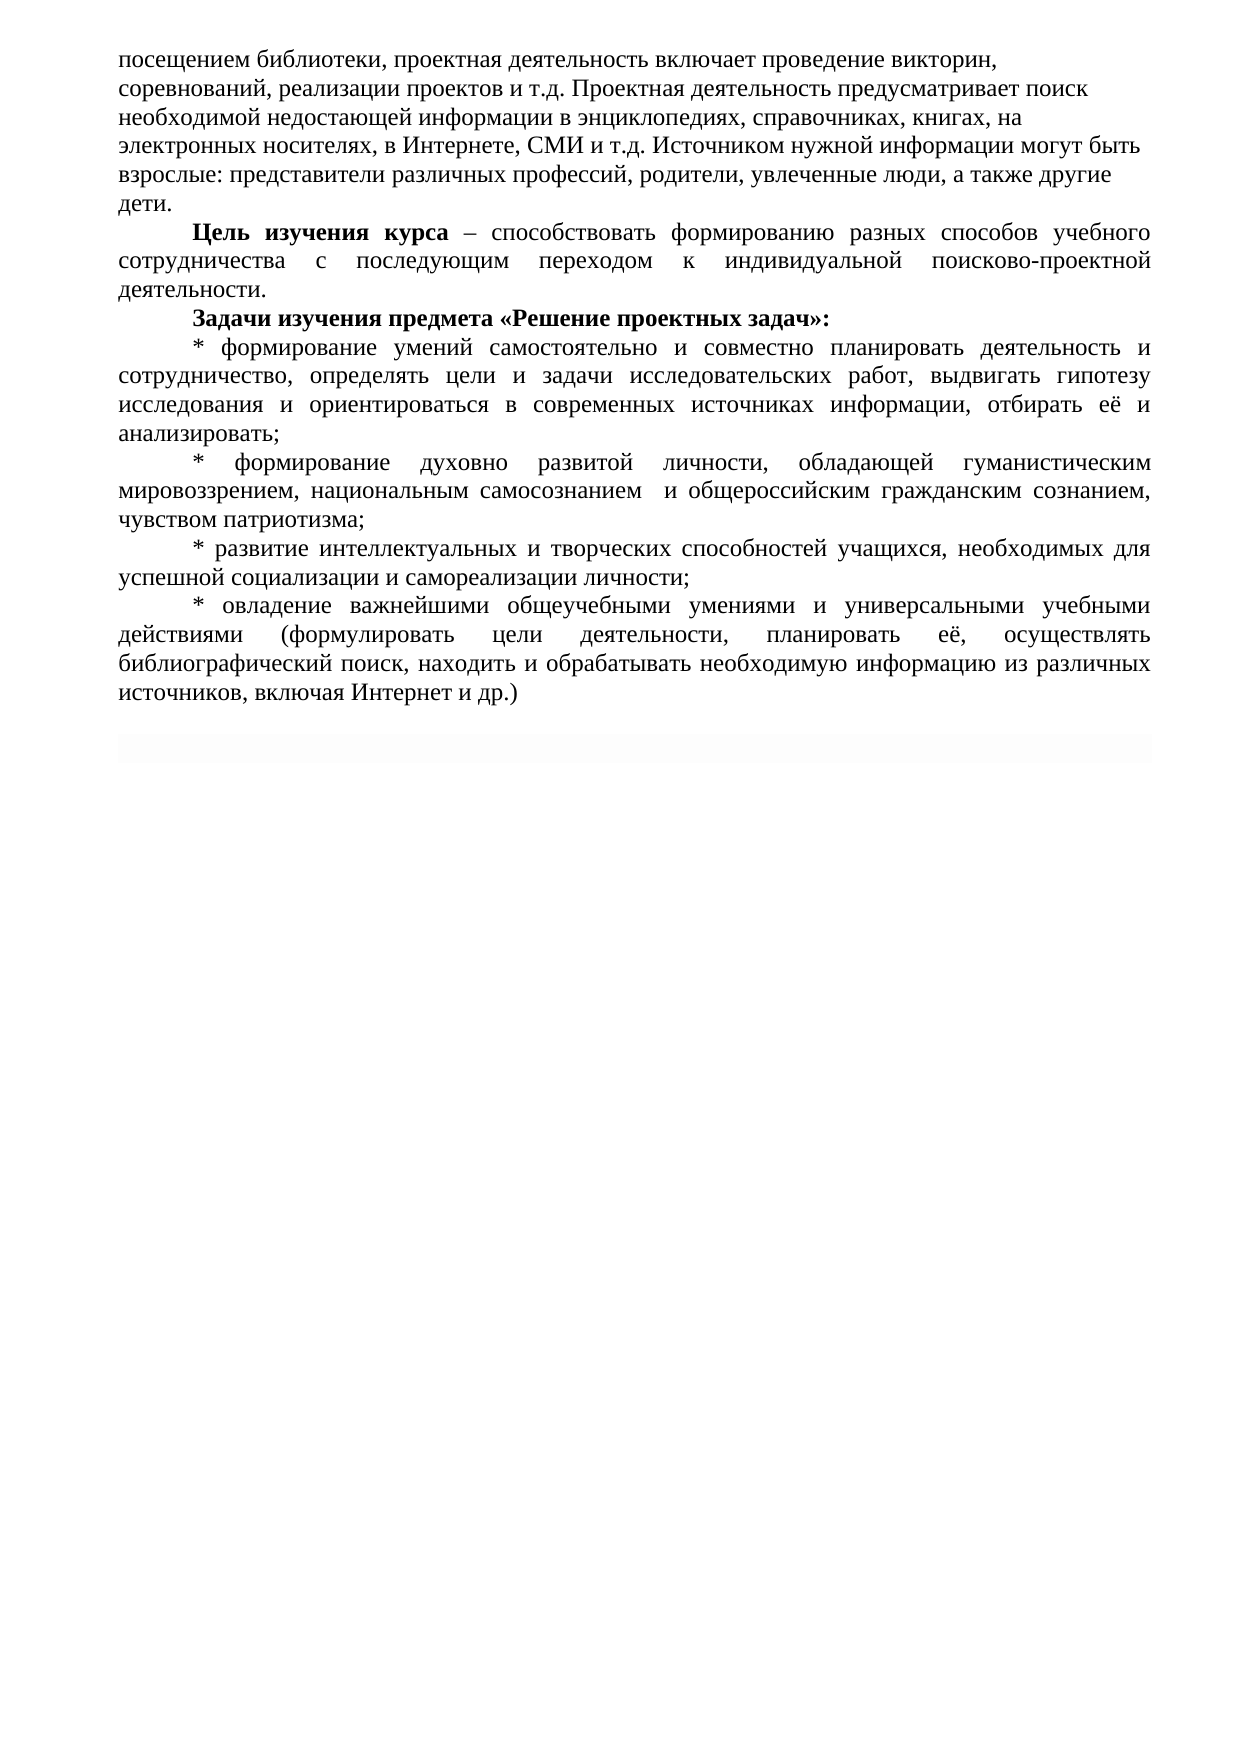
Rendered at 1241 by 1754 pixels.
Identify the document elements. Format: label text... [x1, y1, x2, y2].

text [118, 44, 1152, 217]
text * формирование духовно развитой личности, обладающей гуманистическим мировоззрением, национальным самосознанием и общероссийским гражданским сознанием, чувством патриотизма; [118, 447, 1152, 533]
text * формирование умений самостоятельно и совместно планировать деятельность и сотрудничество, определять цели и задачи исследовательских работ, выдвигать гипотезу исследования и ориентироваться в современных источниках информации, отбирать её и анализировать; [118, 332, 1152, 447]
text * развитие интеллектуальных и творческих способностей учащихся, необходимых для успешной социализации и самореализации личности; [118, 533, 1152, 591]
text Цель изучения курса – способствовать формированию разных способов учебного сотрудничества с последующим переходом к индивидуальной поисково-проектной деятельности. [118, 217, 1152, 303]
text * овладение важнейшими общеучебными умениями и универсальными учебными действиями (формулировать цели деятельности, планировать её, осуществлять библиографический поиск, находить и обрабатывать необходимую информацию из различных источников, включая Интернет и др.) [118, 591, 1152, 706]
text Задачи изучения предмета «Решение проектных задач»: [118, 303, 1152, 332]
